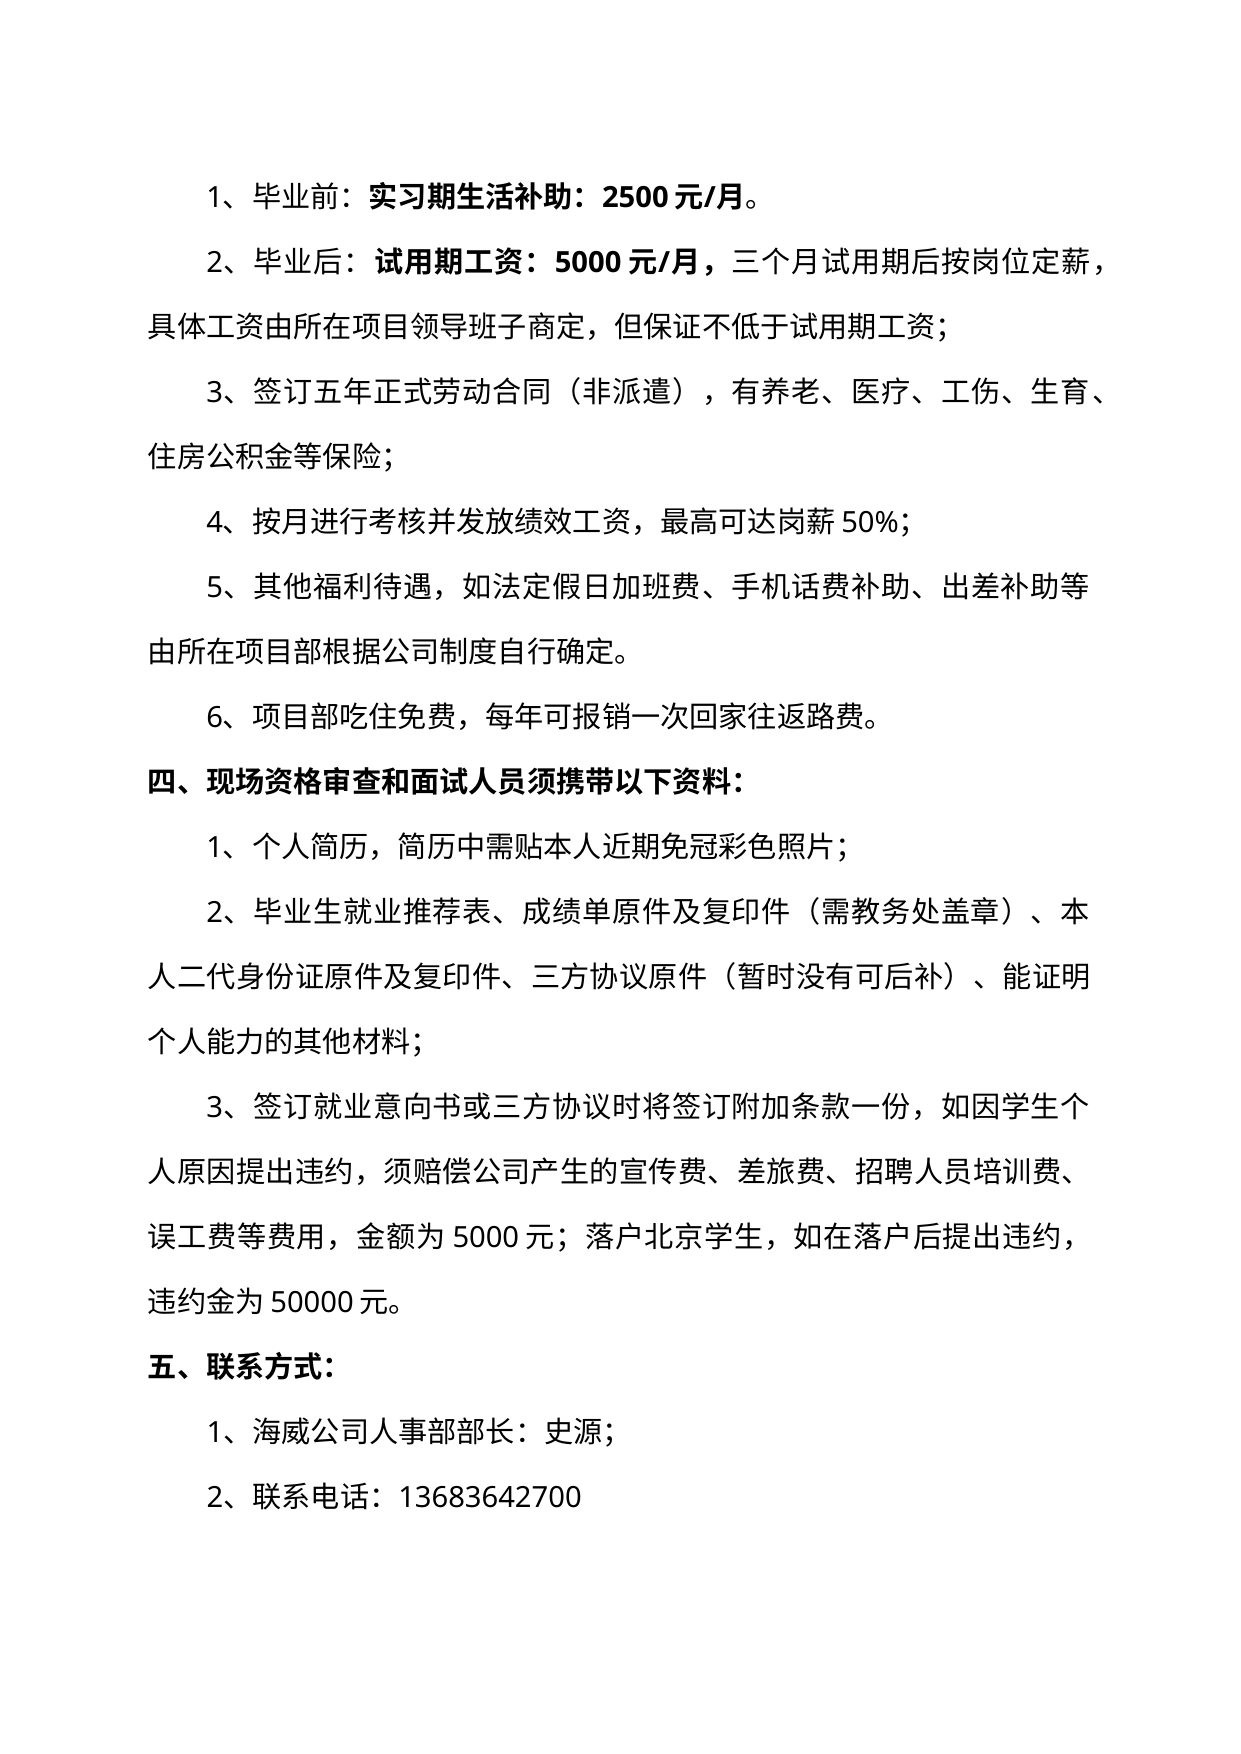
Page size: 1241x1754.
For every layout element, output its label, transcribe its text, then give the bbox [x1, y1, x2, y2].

text 3、签订就业意向书或三方协议时将签订附加条款一份，如因学生个人原因提出违约，须赔偿公司产生的宣传费、差旅费、招聘人员培训费、误工费等费用，金额为5000元；落户北京学生，如在落户后提出违约，违约金为50000元。 [148, 1072, 1092, 1332]
text 五、联系方式： [148, 1332, 1092, 1397]
text 6、项目部吃住免费，每年可报销一次回家往返路费。 [148, 682, 1092, 747]
text 2、毕业后：试用期工资：5000元/月，三个月试用期后按岗位定薪，具体工资由所在项目领导班子商定，但保证不低于试用期工资； [148, 227, 1092, 357]
text 1、个人简历，简历中需贴本人近期免冠彩色照片； [148, 812, 1092, 877]
text 3、签订五年正式劳动合同（非派遣），有养老、医疗、工伤、生育、住房公积金等保险； [148, 357, 1092, 487]
text 1、海威公司人事部部长：史源； [148, 1397, 1092, 1462]
text 2、毕业生就业推荐表、成绩单原件及复印件（需教务处盖章）、本人二代身份证原件及复印件、三方协议原件（暂时没有可后补）、能证明个人能力的其他材料； [148, 877, 1092, 1072]
text 4、按月进行考核并发放绩效工资，最高可达岗薪50%； [148, 487, 1092, 552]
text 四、现场资格审查和面试人员须携带以下资料： [148, 747, 1092, 812]
text 1、毕业前：实习期生活补助：2500元/月。 [148, 162, 1092, 227]
text 2、联系电话：13683642700 [148, 1462, 1092, 1527]
text 5、其他福利待遇，如法定假日加班费、手机话费补助、出差补助等由所在项目部根据公司制度自行确定。 [148, 552, 1092, 682]
